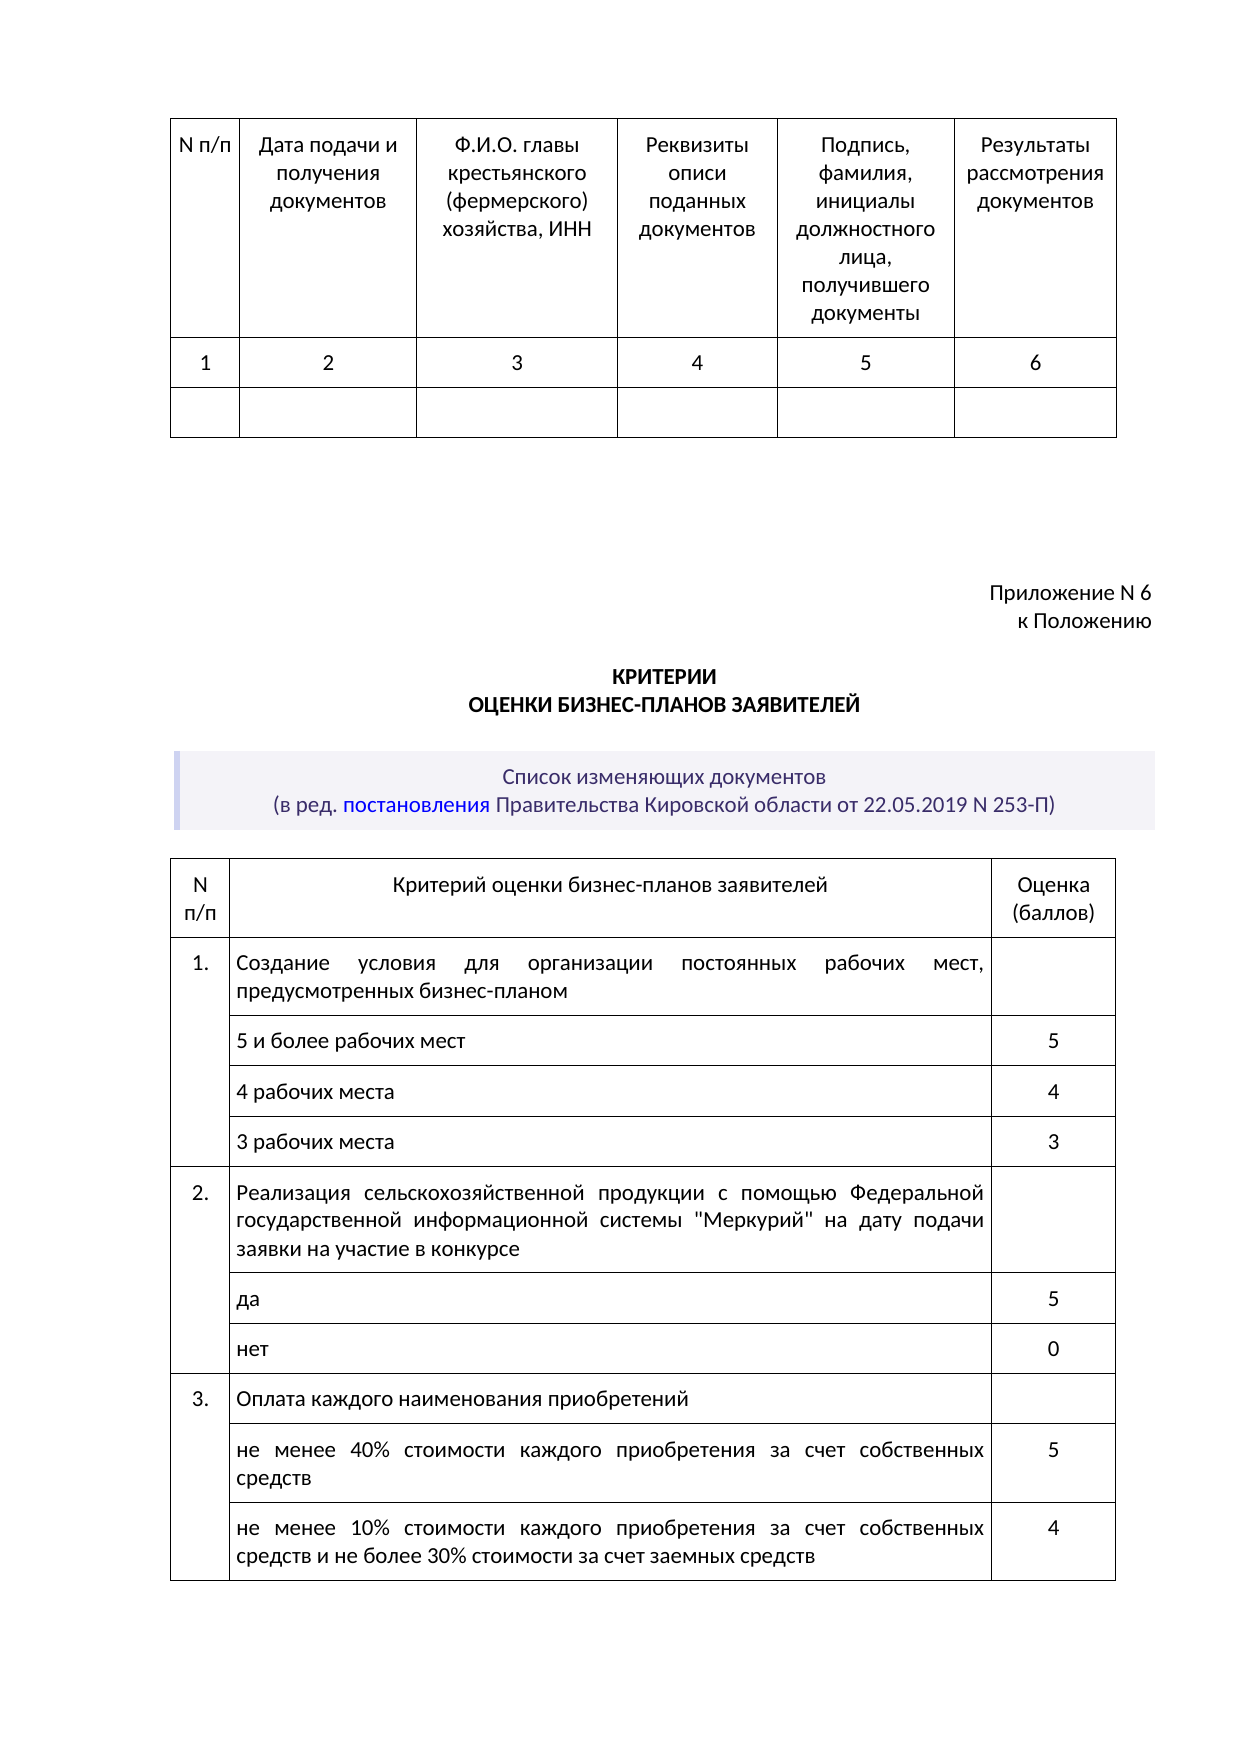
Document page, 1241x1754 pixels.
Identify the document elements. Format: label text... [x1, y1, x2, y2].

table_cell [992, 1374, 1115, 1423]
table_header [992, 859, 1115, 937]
text к Положению [177, 606, 1152, 634]
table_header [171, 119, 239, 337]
text Приложение N 6 [177, 578, 1152, 606]
title КРИТЕРИИ [177, 662, 1152, 690]
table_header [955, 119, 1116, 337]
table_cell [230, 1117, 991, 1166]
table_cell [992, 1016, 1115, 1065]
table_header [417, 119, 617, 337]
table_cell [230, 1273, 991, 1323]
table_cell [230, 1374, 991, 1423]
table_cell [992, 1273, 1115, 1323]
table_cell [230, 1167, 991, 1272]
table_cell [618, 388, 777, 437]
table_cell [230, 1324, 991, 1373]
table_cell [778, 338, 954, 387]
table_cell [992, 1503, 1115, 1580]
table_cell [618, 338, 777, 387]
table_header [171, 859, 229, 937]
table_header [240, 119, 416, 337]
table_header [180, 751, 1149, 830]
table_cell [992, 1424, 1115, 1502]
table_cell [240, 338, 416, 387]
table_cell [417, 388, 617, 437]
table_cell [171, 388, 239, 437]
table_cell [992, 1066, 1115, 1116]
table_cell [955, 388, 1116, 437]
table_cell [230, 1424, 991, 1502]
title ОЦЕНКИ БИЗНЕС-ПЛАНОВ ЗАЯВИТЕЛЕЙ [177, 690, 1152, 718]
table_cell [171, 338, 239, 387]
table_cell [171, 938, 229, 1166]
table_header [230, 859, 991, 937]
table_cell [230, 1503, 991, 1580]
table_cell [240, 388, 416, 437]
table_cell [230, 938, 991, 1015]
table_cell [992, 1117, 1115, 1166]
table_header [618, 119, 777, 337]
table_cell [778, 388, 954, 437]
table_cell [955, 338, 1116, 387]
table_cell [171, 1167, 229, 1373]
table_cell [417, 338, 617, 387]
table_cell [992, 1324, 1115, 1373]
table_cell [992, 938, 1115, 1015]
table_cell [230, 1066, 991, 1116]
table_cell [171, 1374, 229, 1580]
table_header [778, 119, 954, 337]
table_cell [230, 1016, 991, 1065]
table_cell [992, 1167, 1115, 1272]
